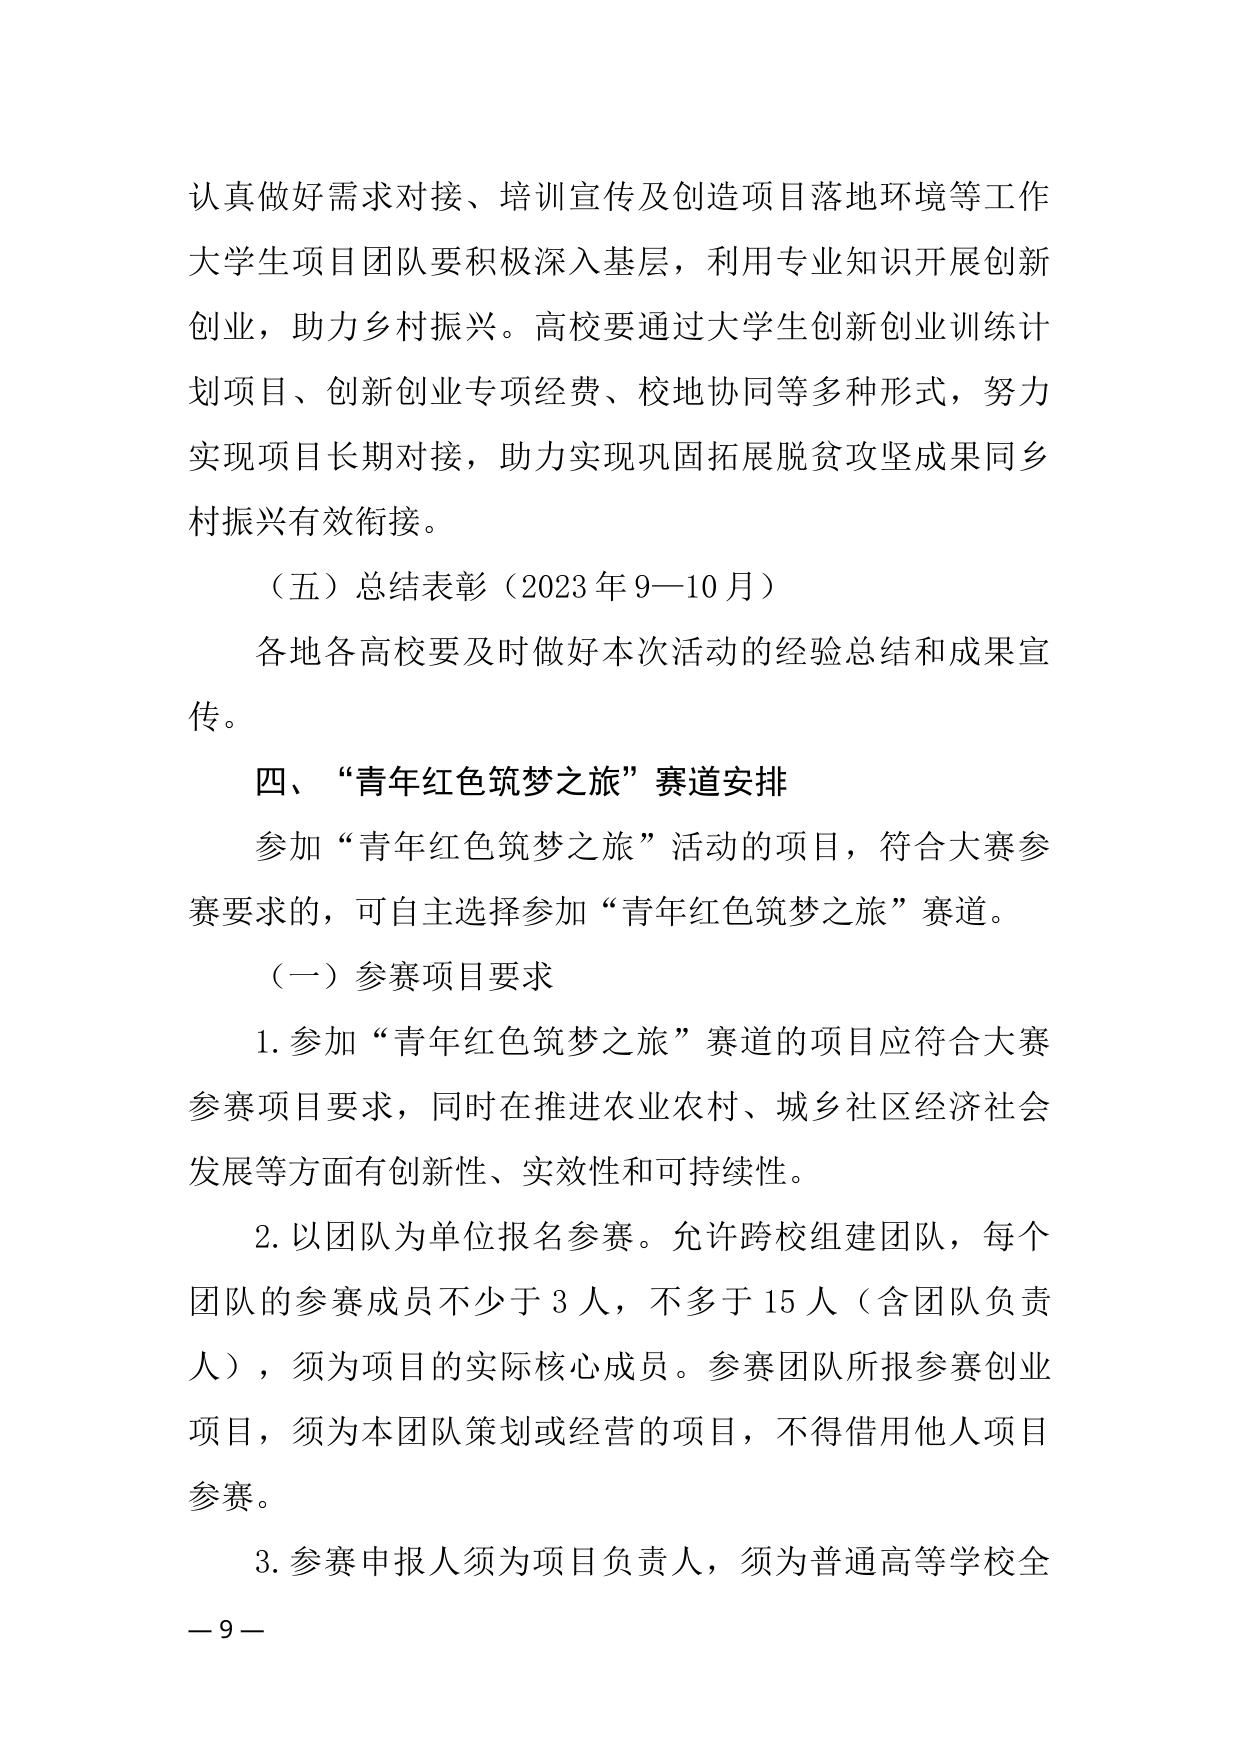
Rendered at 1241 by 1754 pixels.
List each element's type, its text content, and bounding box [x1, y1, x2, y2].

text （五）总结表彰（2023年9—10月） [187, 552, 1053, 617]
text 各地各高校要及时做好本次活动的经验总结和成果宣传。 [187, 617, 1053, 747]
text （一）参赛项目要求 [187, 942, 1053, 1007]
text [187, 162, 1053, 552]
text 参加“青年红色筑梦之旅”活动的项目，符合大赛参赛要求的，可自主选择参加“青年红色筑梦之旅”赛道。 [187, 812, 1053, 942]
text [187, 1527, 1053, 1592]
text 1.参加“青年红色筑梦之旅”赛道的项目应符合大赛参赛项目要求，同时在推进农业农村、城乡社区经济社会发展等方面有创新性、实效性和可持续性。 [187, 1007, 1053, 1202]
text 四、“青年红色筑梦之旅”赛道安排 [187, 747, 1053, 812]
text 2.以团队为单位报名参赛。允许跨校组建团队，每个团队的参赛成员不少于3人，不多于15人（含团队负责人），须为项目的实际核心成员。参赛团队所报参赛创业项目，须为本团队策划或经营的项目，不得借用他人项目参赛。 [187, 1202, 1053, 1527]
